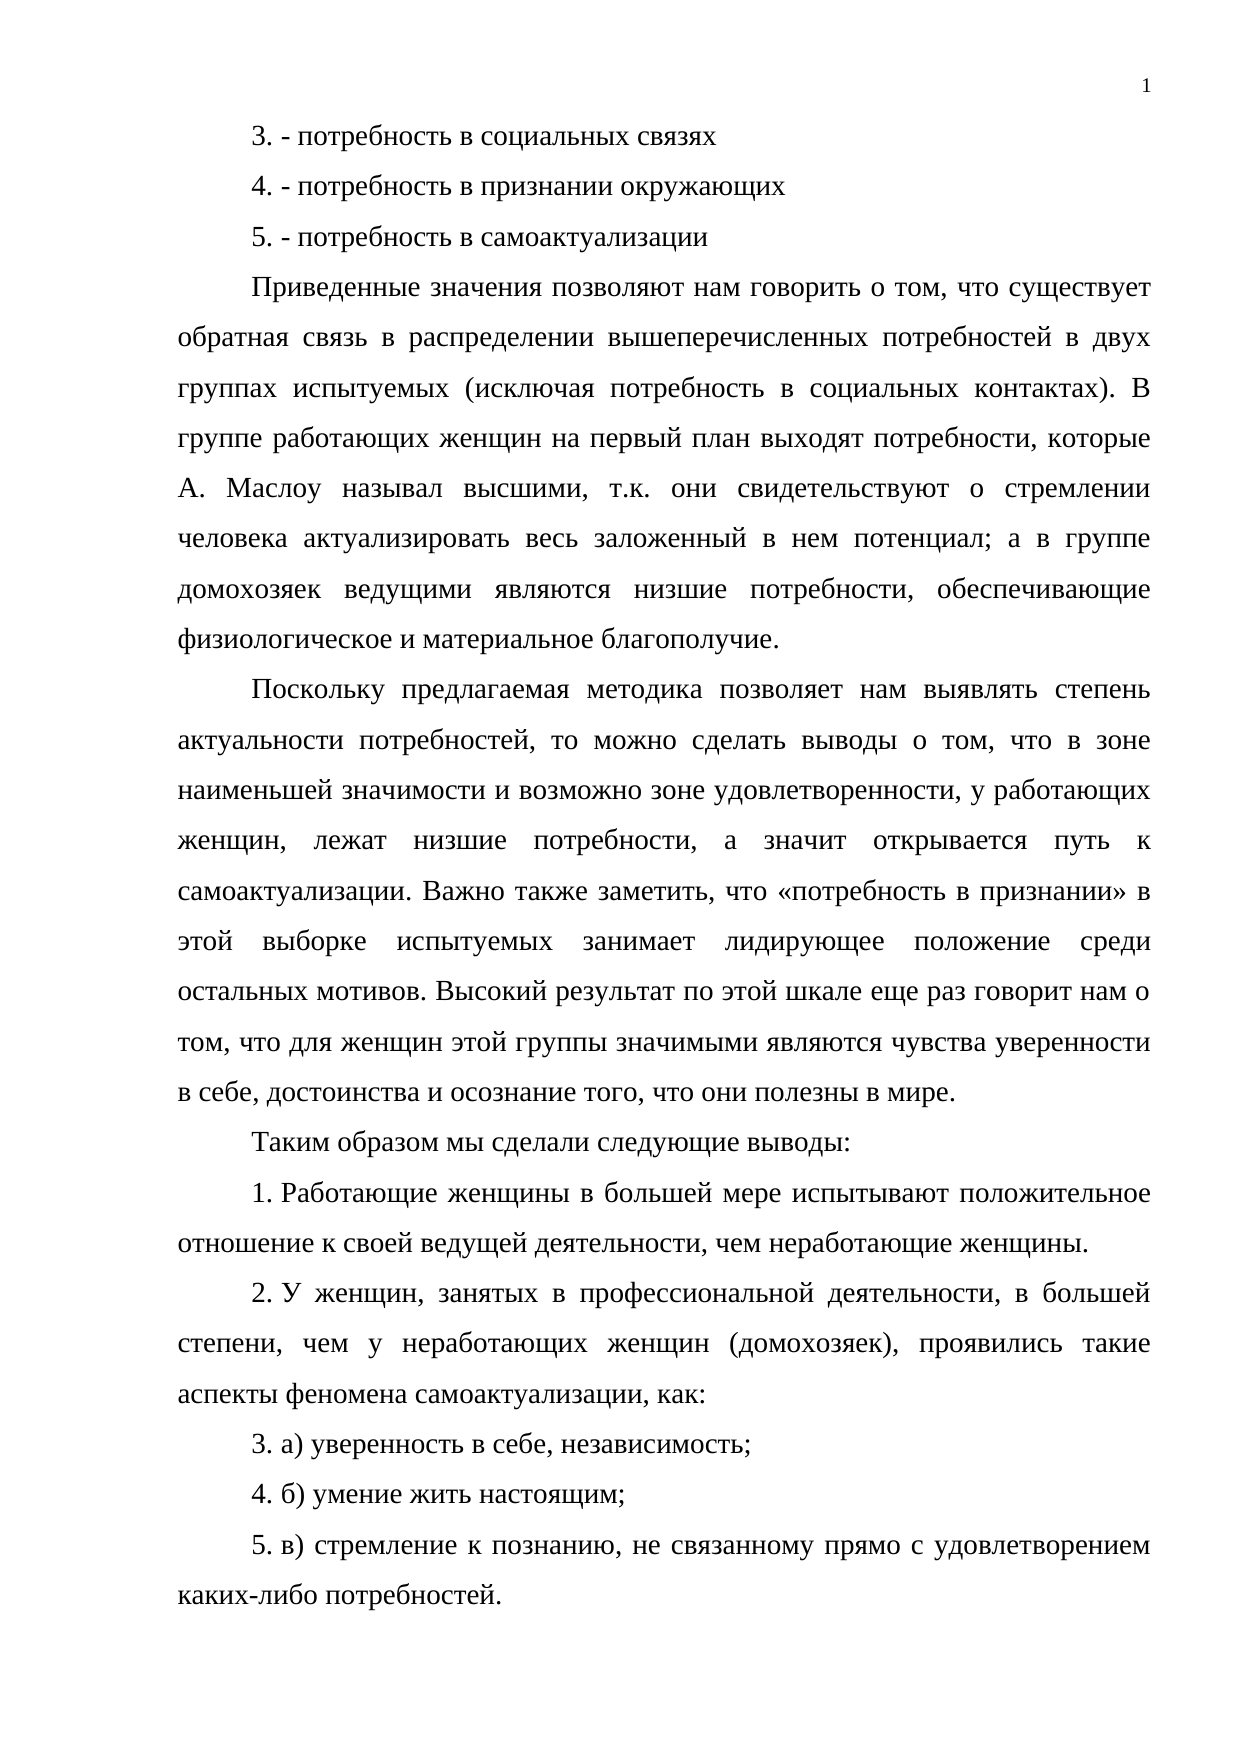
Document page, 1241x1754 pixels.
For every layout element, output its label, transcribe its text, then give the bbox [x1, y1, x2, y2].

list - потребность в признании окружающих [177, 168, 1152, 202]
text Поскольку предлагаемая методика позволяет нам выявлять степень актуальности потребностей, то можно сделать выводы о том, что в зоне наименьшей значимости и возможно зоне удовлетворенности, у работающих женщин, лежат низшие потребности, а значит открывается путь к самоактуализации. Важно также заметить, что «потребность в признании» в этой выборке испытуемых занимает лидирующее положение среди остальных мотивов. Высокий результат по этой шкале еще раз говорит нам о том, что для женщин этой группы значимыми являются чувства уверенности в себе, достоинства и осознание того, что они полезны в мире. [177, 672, 1152, 1108]
list б) умение жить настоящим; [177, 1477, 1152, 1510]
list Работающие женщины в большей мере испытывают положительное отношение к своей ведущей деятельности, чем неработающие женщины. [177, 1175, 1152, 1258]
text Приведенные значения позволяют нам говорить о том, что существует обратная связь в распределении вышеперечисленных потребностей в двух группах испытуемых (исключая потребность в социальных контактах). В группе работающих женщин на первый план выходят потребности, которые А. Маслоу называл высшими, т.к. они свидетельствуют о стремлении человека актуализировать весь заложенный в нем потенциал; а в группе домохозяек ведущими являются низшие потребности, обеспечивающие физиологическое и материальное благополучие. [177, 269, 1152, 655]
list в) стремление к познанию, не связанному прямо с удовлетворением каких-либо потребностей. [177, 1527, 1152, 1611]
list - потребность в социальных связях [177, 118, 1152, 152]
list У женщин, занятых в профессиональной деятельности, в большей степени, чем у неработающих женщин (домохозяек), проявились такие аспекты феномена самоактуализации, как: [177, 1275, 1152, 1409]
list - потребность в самоактуализации [177, 219, 1152, 252]
list а) уверенность в себе, независимость; [177, 1426, 1152, 1460]
text Таким образом мы сделали следующие выводы: [177, 1124, 1152, 1158]
